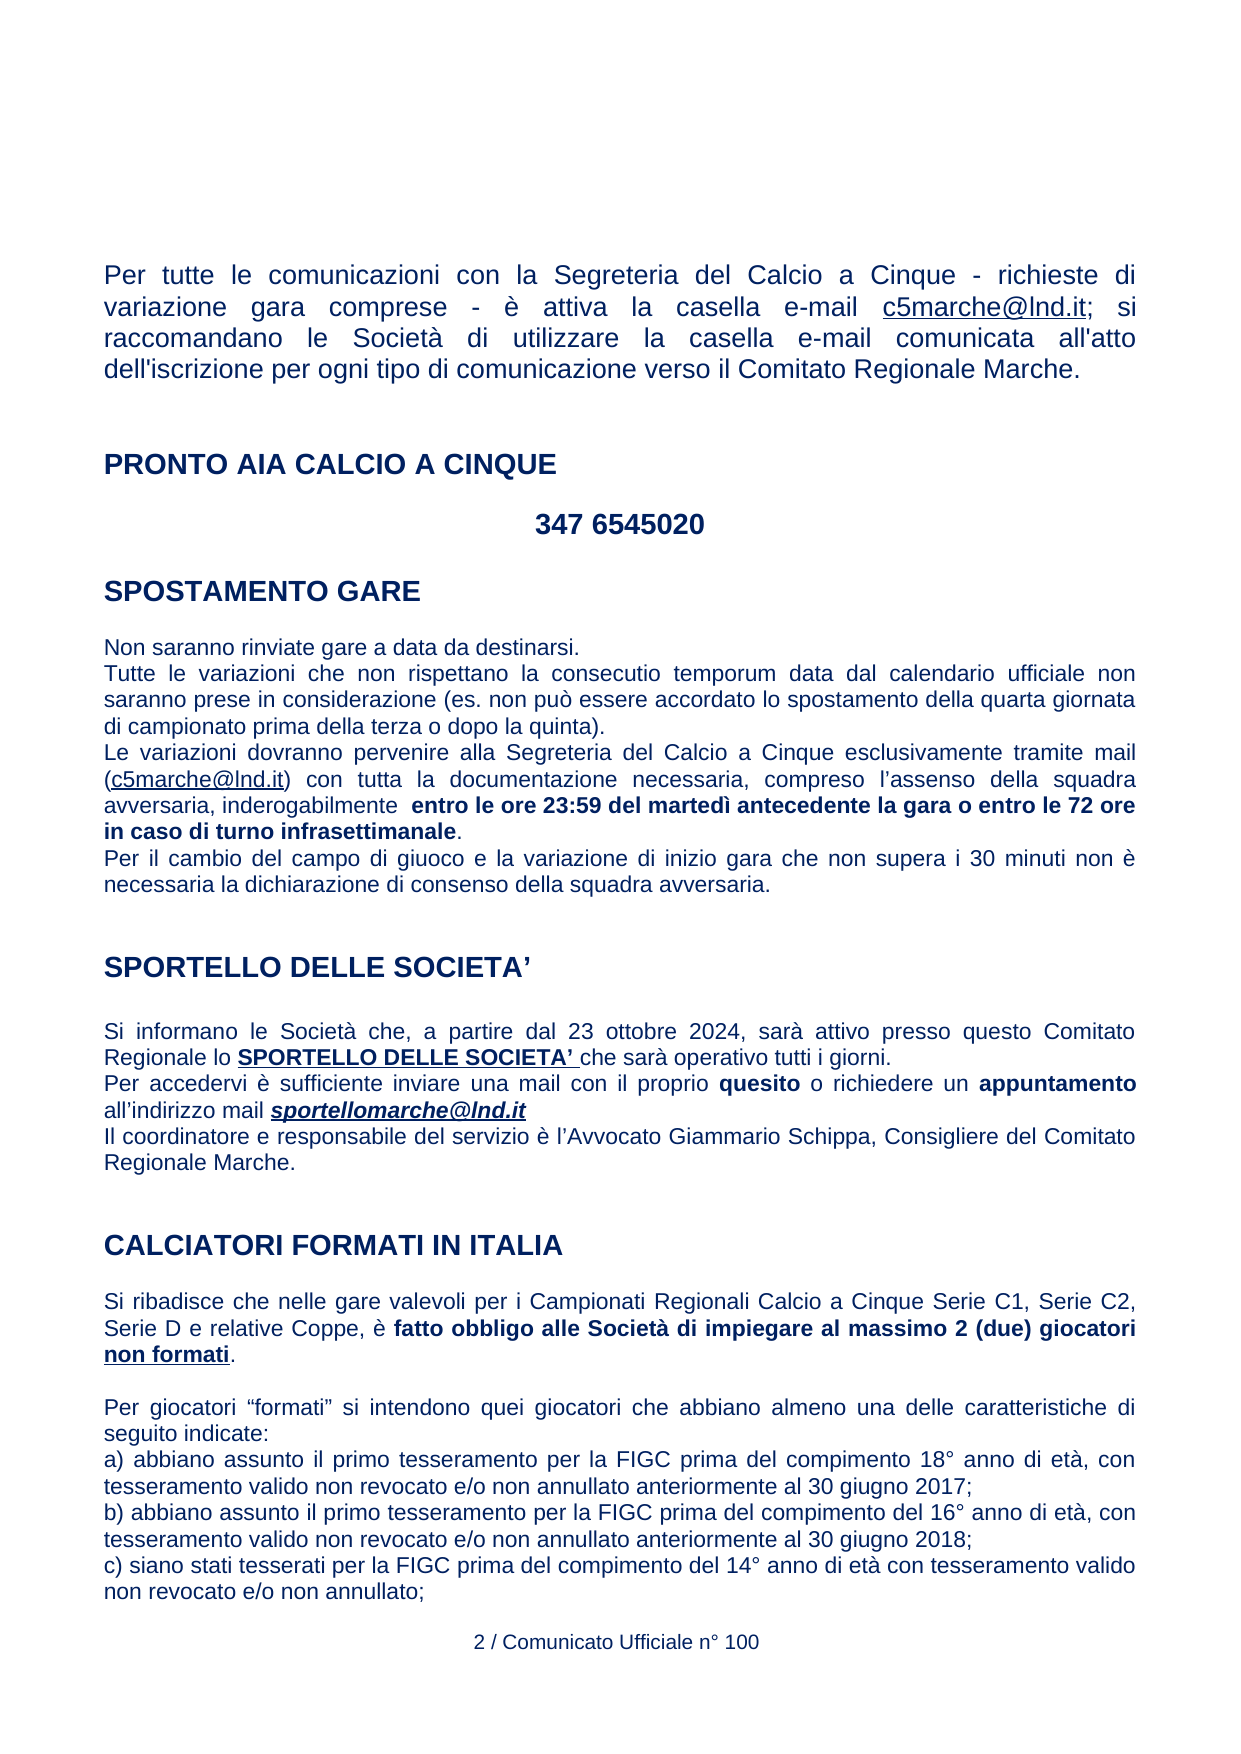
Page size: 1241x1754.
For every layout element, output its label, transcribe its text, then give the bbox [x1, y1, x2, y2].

text Per giocatori “formati” si intendono quei giocatori che abbiano almeno una delle caratteristiche di seguito indicate: [103, 1394, 1137, 1446]
text Per il cambio del campo di giuoco e la variazione di inizio gara che non supera i 30 minuti non è necessaria la dichiarazione di consenso della squadra avversaria. [103, 844, 1137, 897]
text b) abbiano assunto il primo tesseramento per la FIGC prima del compimento del 16° anno di età, con tesseramento valido non revocato e/o non annullato anteriormente al 30 giugno 2018; [103, 1499, 1137, 1552]
text Il coordinatore e responsabile del servizio è l’Avvocato Giammario Schippa, Consigliere del Comitato Regionale Marche. [103, 1123, 1137, 1176]
text Si informano le Società che, a partire dal 23 ottobre 2024, sarà attivo presso questo Comitato Regionale lo SPORTELLO DELLE SOCIETA’ che sarà operativo tutti i giorni. [103, 1018, 1137, 1070]
text Per accedervi è sufficiente inviare una mail con il proprio quesito o richiedere un appuntamento all’indirizzo mail sportellomarche@lnd.it [103, 1070, 1137, 1123]
text c) siano stati tesserati per la FIGC prima del compimento del 14° anno di età con tesseramento valido non revocato e/o non annullato; [103, 1552, 1137, 1604]
text a) abbiano assunto il primo tesseramento per la FIGC prima del compimento 18° anno di età, con tesseramento valido non revocato e/o non annullato anteriormente al 30 giugno 2017; [103, 1446, 1137, 1499]
text Tutte le variazioni che non rispettano la consecutio temporum data dal calendario ufficiale non saranno prese in considerazione (es. non può essere accordato lo spostamento della quarta giornata di campionato prima della terza o dopo la quinta). [103, 660, 1137, 739]
text Si ribadisce che nelle gare valevoli per i Campionati Regionali Calcio a Cinque Serie C1, Serie C2, Serie D e relative Coppe, è fatto obbligo alle Società di impiegare al massimo 2 (due) giocatori non formati. [103, 1288, 1137, 1367]
text Per tutte le comunicazioni con la Segreteria del Calcio a Cinque - richieste di variazione gara comprese - è attiva la casella e-mail c5marche@lnd.it; si raccomandano le Società di utilizzare la casella e-mail comunicata all'atto dell'iscrizione per ogni tipo di comunicazione verso il Comitato Regionale Marche. [103, 259, 1137, 384]
text SPOSTAMENTO GARE [103, 574, 1137, 607]
text Le variazioni dovranno pervenire alla Segreteria del Calcio a Cinque esclusivamente tramite mail (c5marche@lnd.it) con tutta la documentazione necessaria, compreso l’assenso della squadra avversaria, inderogabilmente entro le ore 23:59 del martedì antecedente la gara o entro le 72 ore in caso di turno infrasettimanale. [103, 739, 1137, 844]
text PRONTO AIA CALCIO A CINQUE [103, 447, 1137, 480]
text 347 6545020 [103, 507, 1137, 540]
text Non saranno rinviate gare a data da destinarsi. [103, 634, 1137, 660]
text CALCIATORI FORMATI IN ITALIA [103, 1228, 1137, 1262]
text SPORTELLO DELLE SOCIETA’ [103, 950, 1137, 983]
